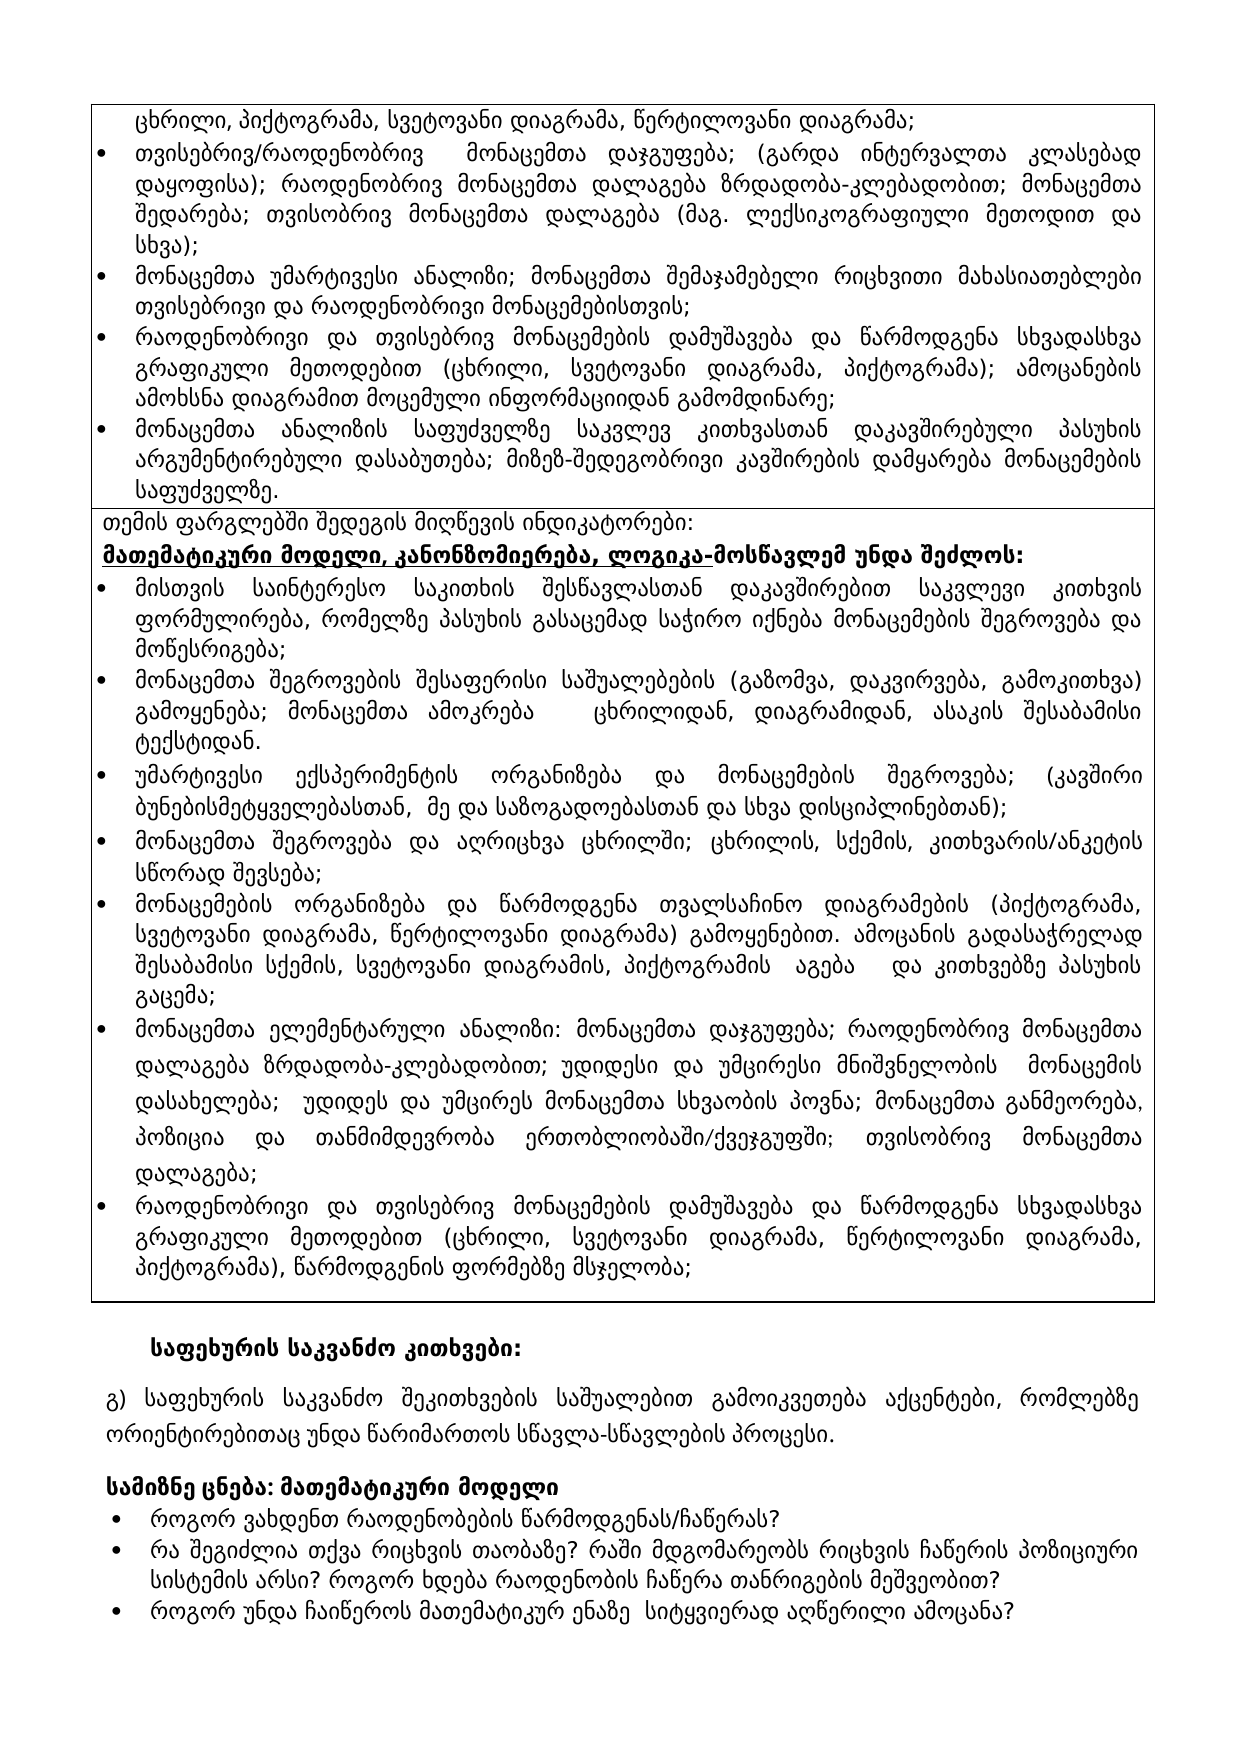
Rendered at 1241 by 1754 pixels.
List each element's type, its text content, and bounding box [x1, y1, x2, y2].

list როგორ უნდა ჩაიწეროს მათემატიკურ ენაზე სიტყვიერად აღწერილი ამოცანა? [112, 1598, 1140, 1625]
text საფეხურის საკვანძო კითხვები: [150, 1335, 1140, 1361]
text გ) საფეხურის საკვანძო შეკითხვების საშუალებით გამოიკვეთება აქცენტები, რომლებზე ორიენტირებითაც უნდა წარიმართოს სწავლა-სწავლების პროცესი. [106, 1382, 1140, 1449]
text სამიზნე ცნება: მათემატიკური მოდელი [106, 1471, 1140, 1502]
list როგორ ვახდენთ რაოდენობების წარმოდგენას/ჩაწერას? [112, 1506, 1140, 1533]
list რა შეგიძლია თქვა რიცხვის თაობაზე? რაში მდგომარეობს რიცხვის ჩაწერის პოზიციური სისტემის არსი? როგორ ხდება რაოდენობის ჩაწერა თანრიგების მეშვეობით? [112, 1537, 1140, 1594]
table_cell თემის ფარგლებში შედეგის მიღწევის ინდიკატორები: მათემატიკური მოდელი, კანონზომიერება, ლოგიკა-მოსწავლემ უნდა შეძლოს: მისთვის საინტერესო საკითხის შესწავლასთან დაკავშირებით საკვლევი კითხვის ფორმულირება, რომელზე პასუხის გასაცემად საჭირო იქნება მონაცემების შეგროვება და მოწესრიგება; მონაცემთა შეგროვების შესაფერისი საშუალებების (გაზომვა, დაკვირვება, გამოკითხვა) გამოყენება; მონაცემთა ამოკრება ცხრილიდან, დიაგრამიდან, ასაკის შესაბამისი ტექსტიდან. უმარტივესი ექსპერიმენტის ორგანიზება და მონაცემების შეგროვება; (კავშირი ბუნებისმეტყველებასთან, მე და საზოგადოებასთან და სხვა დისციპლინებთან); მონაცემთა შეგროვება და აღრიცხვა ცხრილში; ცხრილის, სქემის, კითხვარის/ანკეტის სწორად შევსება; მონაცემების ორგანიზება და წარმოდგენა თვალსაჩინო დიაგრამების (პიქტოგრამა, სვეტოვანი დიაგრამა, წერტილოვანი დიაგრამა) გამოყენებით. ამოცანის გადასაჭრელად შესაბამისი სქემის, სვეტოვანი დიაგრამის, პიქტოგრამის აგება და კითხვებზე პასუხის გაცემა; მონაცემთა ელემენტარული ანალიზი: მონაცემთა დაჯგუფება; რაოდენობრივ მონაცემთა დალაგება ზრდადობა-კლებადობით; უდიდესი და უმცირესი მნიშვნელობის მონაცემის დასახელება; უდიდეს და უმცირეს მონაცემთა სხვაობის პოვნა; მონაცემთა განმეორება, პოზიცია და თანმიმდევრობა ერთობლიობაში/ქვეჯგუფში; თვისობრივ მონაცემთა დალაგება; რაოდენობრივი და თვისებრივ მონაცემების დამუშავება და წარმოდგენა სხვადასხვა გრაფიკული მეთოდებით (ცხრილი, სვეტოვანი დიაგრამა, წერტილოვანი დიაგრამა, პიქტოგრამა), წარმოდგენის ფორმებზე მსჯელობა; [92, 509, 1154, 1301]
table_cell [92, 105, 1154, 508]
